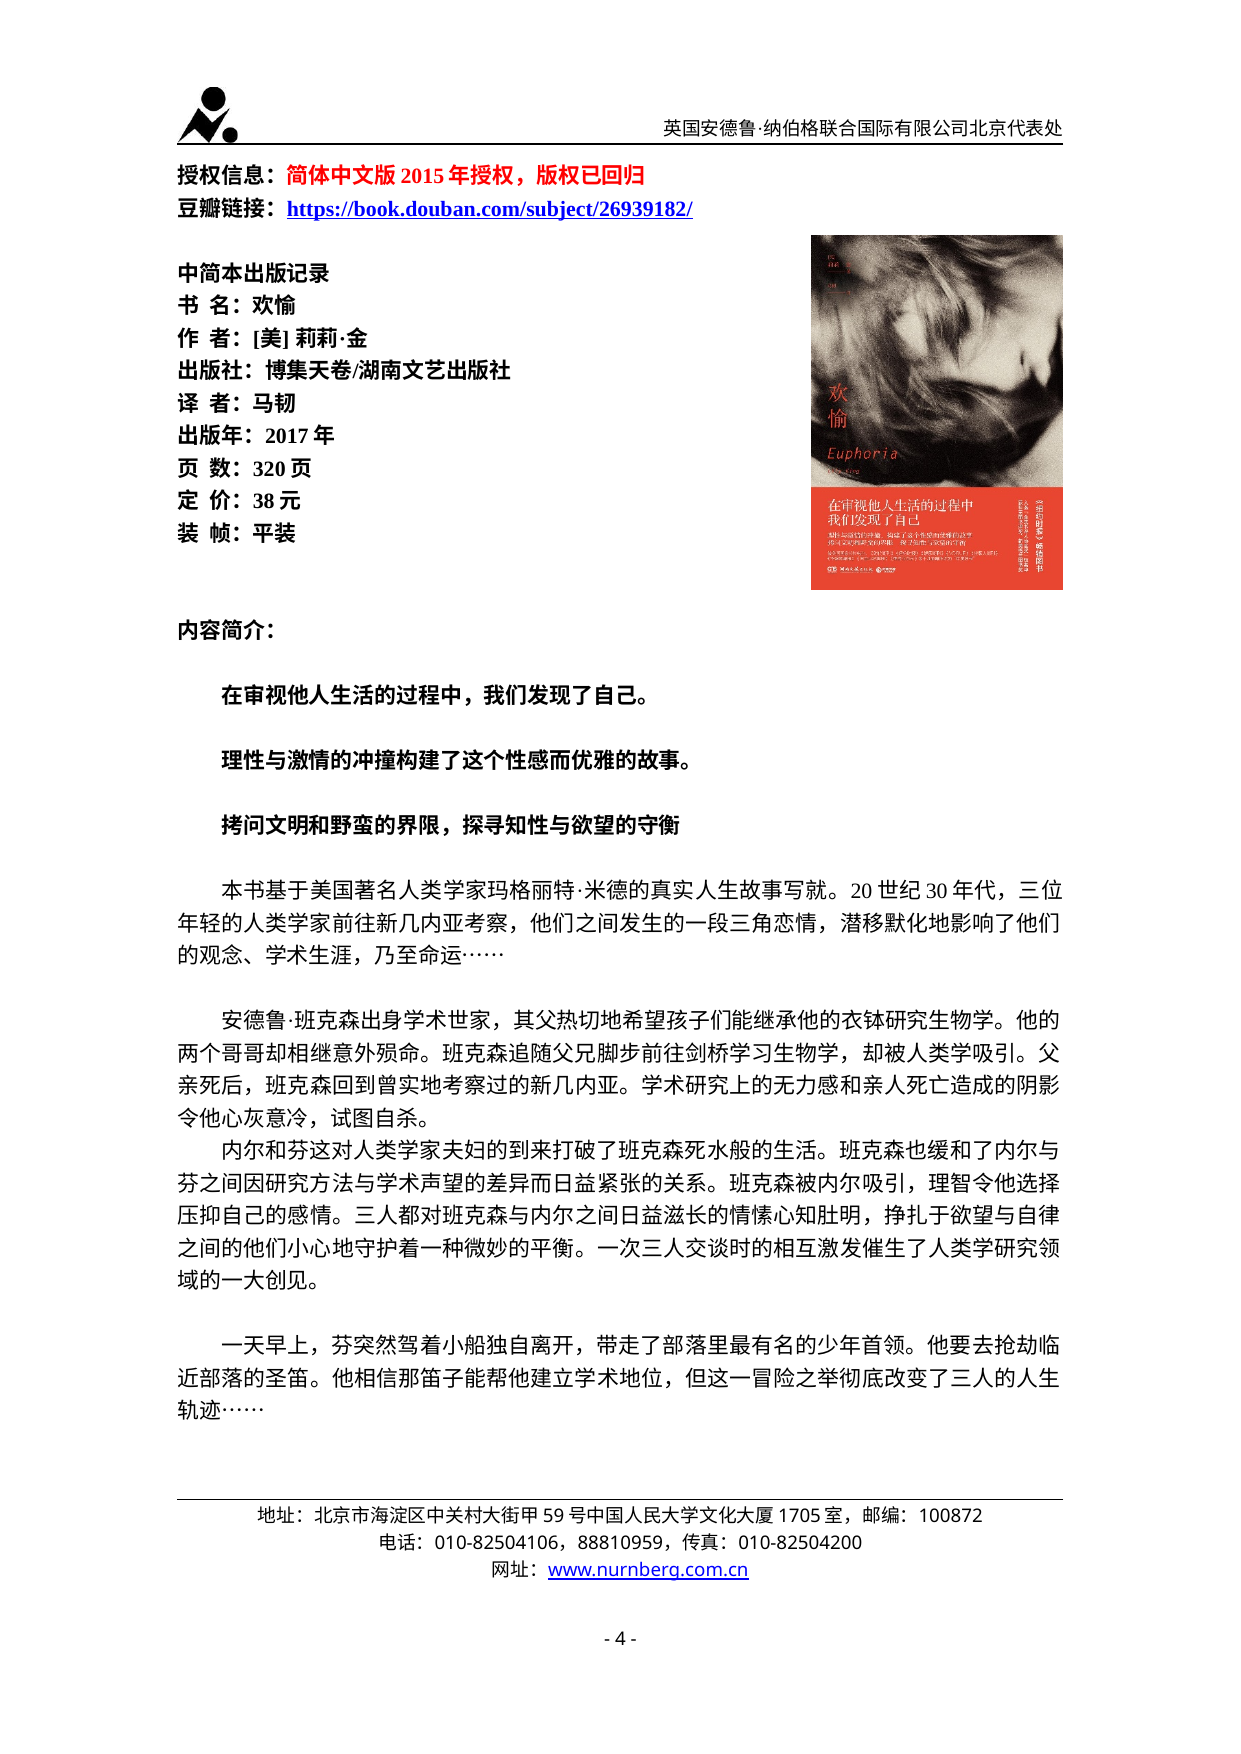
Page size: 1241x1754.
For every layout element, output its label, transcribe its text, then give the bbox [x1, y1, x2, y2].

text 一天早上，芬突然驾着小船独自离开，带走了部落里最有名的少年首领。他要去抢劫临近部落的圣笛。他相信那笛子能帮他建立学术地位，但这一冒险之举彻底改变了三人的人生轨迹…… [177, 1328, 1063, 1425]
text 内容简介： [177, 613, 1063, 645]
text 书 名：欢愉 [177, 288, 811, 320]
text 豆瓣链接：https://book.douban.com/subject/26939182/ [177, 190, 1063, 223]
text 译 者：马韧 出版年：2017年 页 数：320页 [177, 385, 811, 483]
text 授权信息：简体中文版2015年授权，版权已回归 [177, 158, 1063, 190]
text 定 价：38元 [177, 483, 811, 515]
text 安德鲁·班克森出身学术世家，其父热切地希望孩子们能继承他的衣钵研究生物学。他的两个哥哥却相继意外殒命。班克森追随父兄脚步前往剑桥学习生物学，却被人类学吸引。父亲死后，班克森回到曾实地考察过的新几内亚。学术研究上的无力感和亲人死亡造成的阴影令他心灰意冷，试图自杀。 [177, 1003, 1063, 1133]
text 装 帧：平装 [177, 515, 811, 548]
picture [177, 87, 238, 143]
text 拷问文明和野蛮的界限，探寻知性与欲望的守衡 [177, 808, 1063, 840]
text 中简本出版记录 [177, 255, 811, 288]
text 本书基于美国著名人类学家玛格丽特·米德的真实人生故事写就。20世纪30年代，三位年轻的人类学家前往新几内亚考察，他们之间发生的一段三角恋情，潜移默化地影响了他们的观念、学术生涯，乃至命运…… [177, 873, 1063, 970]
text 在审视他人生活的过程中，我们发现了自己。 [177, 678, 1063, 710]
text 出版社：博集天卷/湖南文艺出版社 [177, 353, 811, 385]
text 理性与激情的冲撞构建了这个性感而优雅的故事。 [177, 743, 1063, 775]
picture [811, 235, 1063, 590]
text 作 者：[美] 莉莉·金 [177, 320, 811, 353]
text 内尔和芬这对人类学家夫妇的到来打破了班克森死水般的生活。班克森也缓和了内尔与芬之间因研究方法与学术声望的差异而日益紧张的关系。班克森被内尔吸引，理智令他选择压抑自己的感情。三人都对班克森与内尔之间日益滋长的情愫心知肚明，挣扎于欲望与自律之间的他们小心地守护着一种微妙的平衡。一次三人交谈时的相互激发催生了人类学研究领域的一大创见。 [177, 1133, 1063, 1295]
